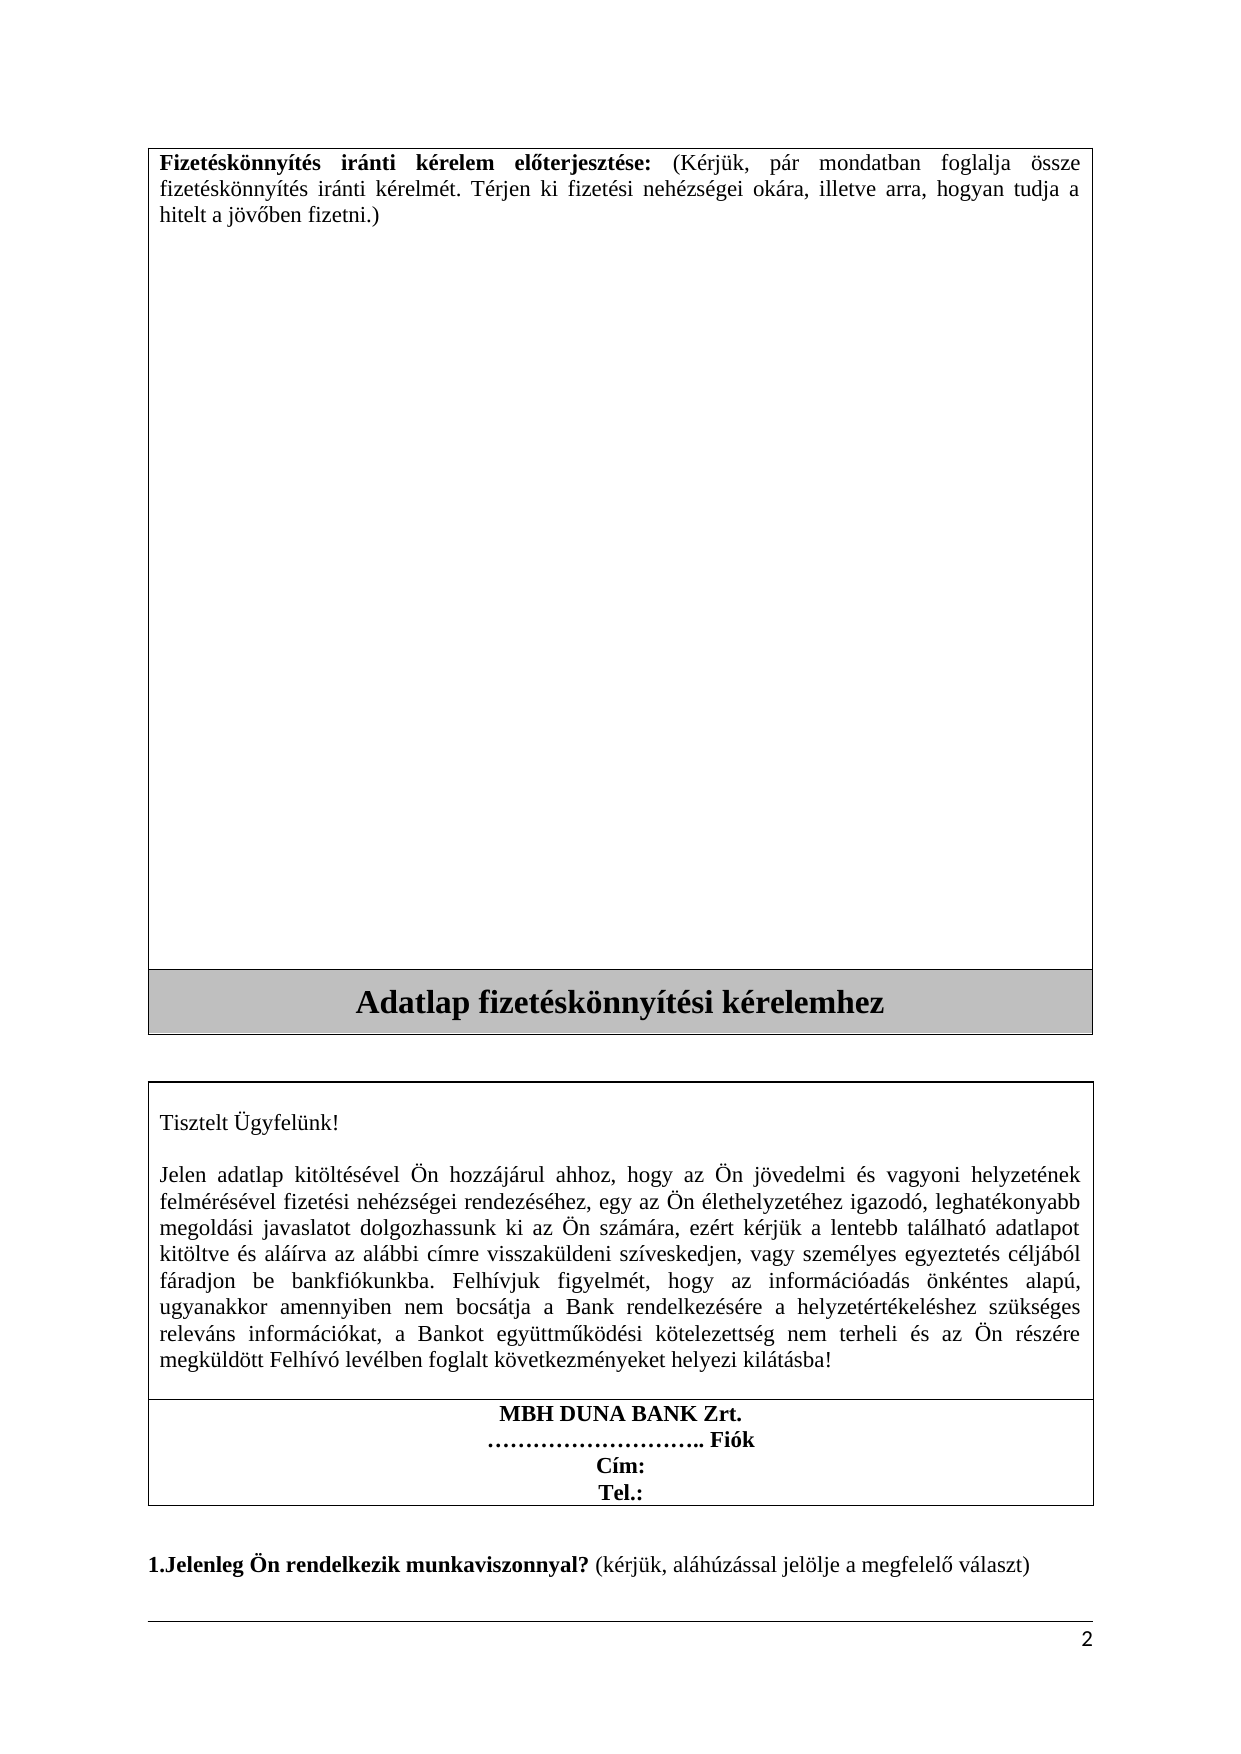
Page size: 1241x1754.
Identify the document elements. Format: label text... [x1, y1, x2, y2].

text 1.Jelenleg Ön rendelkezik munkaviszonnyal? (kérjük, aláhúzással jelölje a megfelelő választ) [148, 1551, 1093, 1578]
table_cell Adatlap fizetéskönnyítési kérelemhez [149, 970, 1092, 1033]
table_header Fizetéskönnyítés iránti kérelem előterjesztése: (Kérjük, pár mondatban foglalja össze fizetéskönnyítés iránti kérelmét. Térjen ki fizetési nehézségei okára, illetve arra, hogyan tudja a hitelt a jövőben fizetni.) [149, 149, 1092, 969]
table_cell MBH DUNA BANK Zrt. ……………………….. Fiók Cím: Tel.: [149, 1400, 1093, 1505]
table_header Tisztelt Ügyfelünk! Jelen adatlap kitöltésével Ön hozzájárul ahhoz, hogy az Ön jövedelmi és vagyoni helyzetének felmérésével fizetési nehézségei rendezéséhez, egy az Ön élethelyzetéhez igazodó, leghatékonyabb megoldási javaslatot dolgozhassunk ki az Ön számára, ezért kérjük a lentebb található adatlapot kitöltve és aláírva az alábbi címre visszaküldeni szíveskedjen, vagy személyes egyeztetés céljából fáradjon be bankfiókunkba. Felhívjuk figyelmét, hogy az információadás önkéntes alapú, ugyanakkor amennyiben nem bocsátja a Bank rendelkezésére a helyzetértékeléshez szükséges releváns információkat, a Bankot együttműködési kötelezettség nem terheli és az Ön részére megküldött Felhívó levélben foglalt következményeket helyezi kilátásba! [149, 1083, 1093, 1399]
